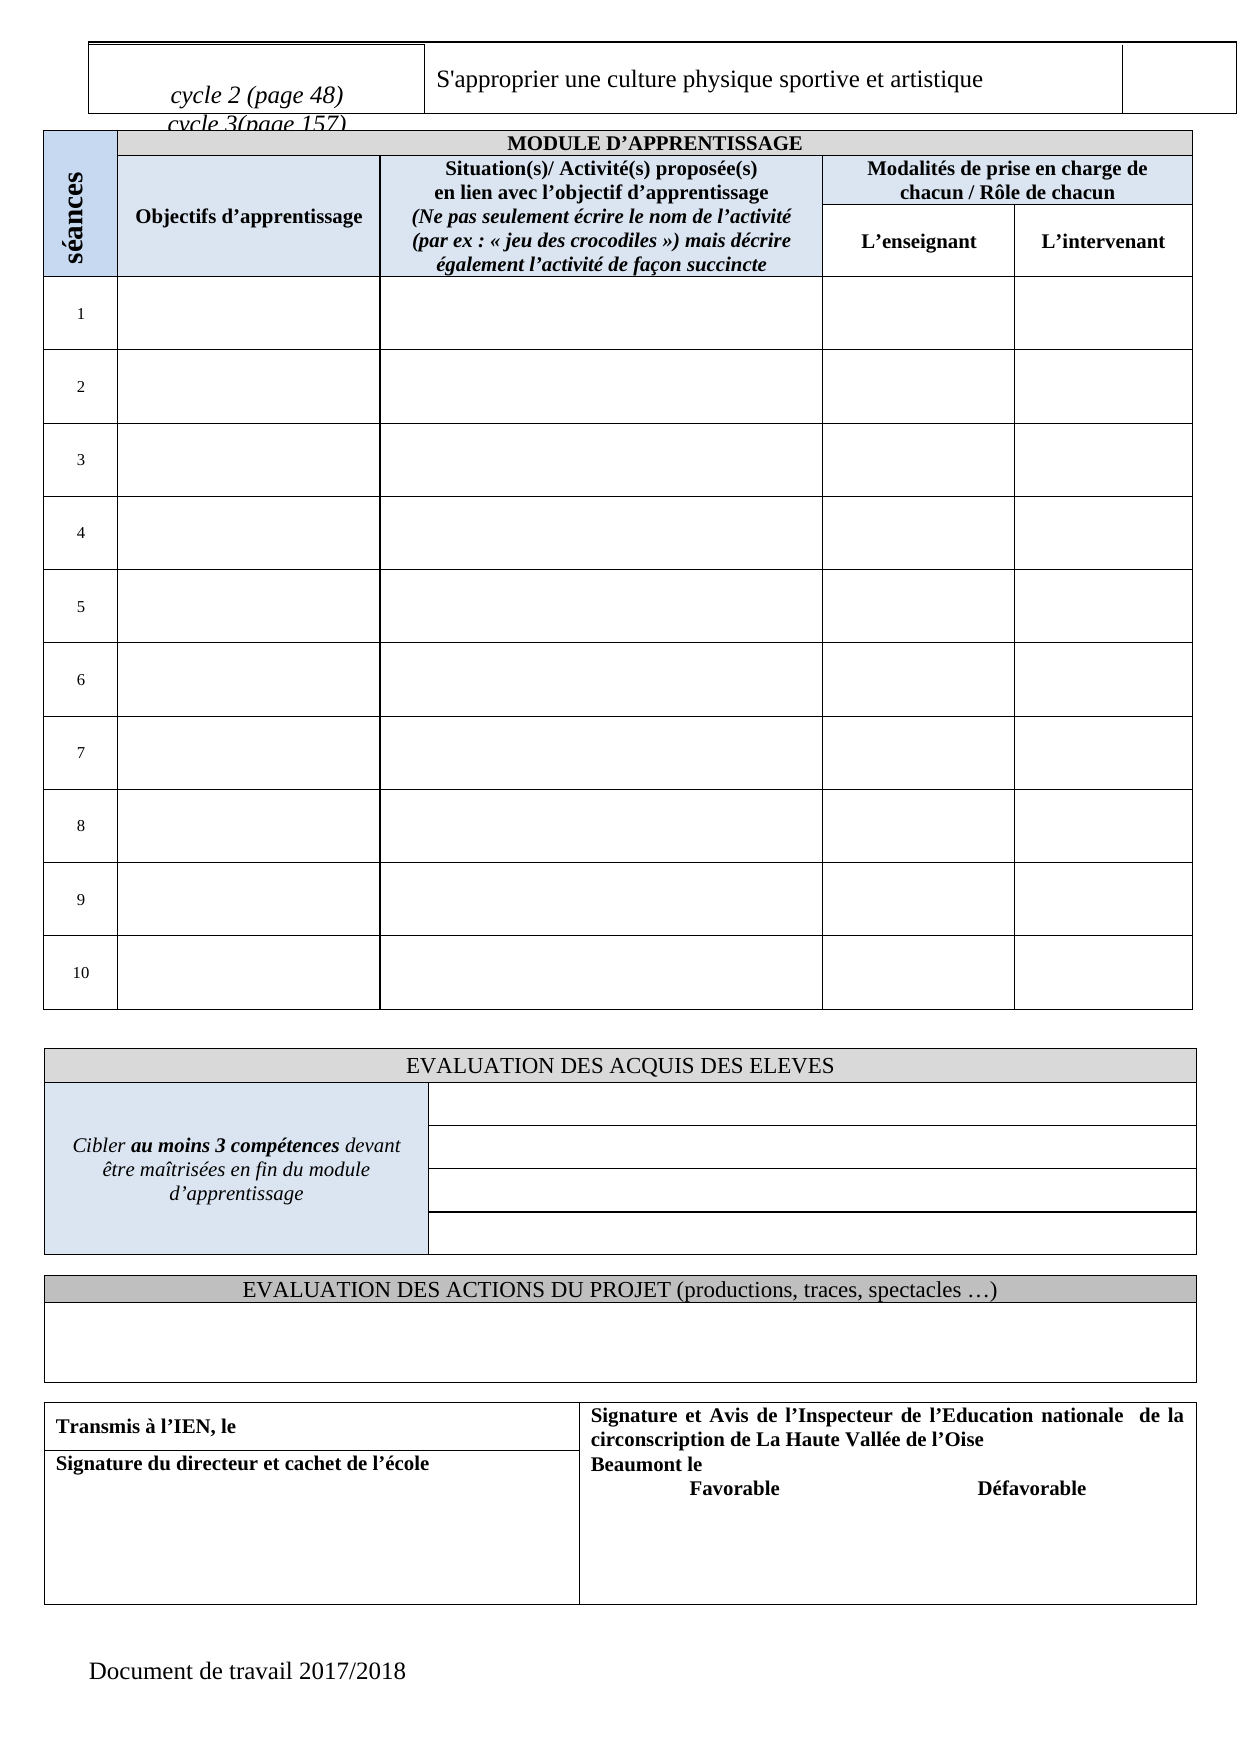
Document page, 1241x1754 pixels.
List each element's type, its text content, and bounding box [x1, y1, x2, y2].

table_cell [1015, 277, 1192, 349]
table_header Signature et Avis de l’Inspecteur de l’Education nationale de la circonscription de La Haute Vallée de l’Oise Beaumont le Favorable Défavorable [580, 1403, 1196, 1604]
table_cell [381, 570, 822, 642]
table_cell [823, 790, 1014, 862]
table_cell Signature du directeur et cachet de l’école [45, 1451, 579, 1604]
table_cell [823, 350, 1014, 423]
table_cell L’intervenant [1015, 205, 1192, 276]
table_cell 8 [44, 790, 117, 862]
table_cell [118, 643, 379, 716]
table_cell [118, 497, 379, 569]
table_cell [1123, 43, 1236, 113]
table_cell [381, 350, 822, 423]
table_cell [118, 277, 379, 349]
table_header MODULE D’APPRENTISSAGE [118, 131, 1192, 155]
table_cell L’enseignant [823, 205, 1014, 276]
table_cell [1015, 936, 1192, 1008]
table_cell [823, 863, 1014, 935]
table_cell [823, 277, 1014, 349]
table_cell [381, 717, 822, 789]
table_cell [381, 497, 822, 569]
table_cell [118, 350, 379, 423]
table_header EVALUATION DES ACTIONS DU PROJET (productions, traces, spectacles …) [45, 1276, 1196, 1302]
table_cell [429, 1213, 1196, 1254]
table_cell [1015, 790, 1192, 862]
table_cell 7 [44, 717, 117, 789]
table_cell [118, 570, 379, 642]
table_header EVALUATION DES ACQUIS DES ELEVES [45, 1049, 1196, 1082]
table_cell 9 [44, 863, 117, 935]
table_cell [381, 863, 822, 935]
table_cell S'approprier une culture physique sportive et artistique [425, 43, 1122, 113]
table_cell [1015, 863, 1192, 935]
table_cell [118, 424, 379, 496]
table_cell [118, 863, 379, 935]
table_cell [823, 936, 1014, 1008]
table_cell [1015, 424, 1192, 496]
table_cell [1015, 570, 1192, 642]
table_cell [429, 1083, 1196, 1125]
table_cell [1015, 350, 1192, 423]
table_cell 2 [44, 350, 117, 423]
table_cell Modalités de prise en charge de chacun / Rôle de chacun [823, 156, 1192, 204]
table_cell 3 [44, 424, 117, 496]
table_cell [118, 717, 379, 789]
table_cell Situation(s)/ Activité(s) proposée(s) en lien avec l’objectif d’apprentissage (Ne pas seulement écrire le nom de l’activité (par ex : « jeu des crocodiles ») mais décrire également l’activité de façon succincte [381, 156, 822, 276]
table_cell Objectifs d’apprentissage [118, 156, 379, 276]
table_cell [381, 643, 822, 716]
table_cell [381, 936, 822, 1008]
table_cell [381, 277, 822, 349]
table_cell [823, 424, 1014, 496]
table_cell [118, 790, 379, 862]
table_cell [823, 570, 1014, 642]
table_header Transmis à l’IEN, le [45, 1403, 579, 1450]
table_cell [429, 1169, 1196, 1211]
table_cell [823, 717, 1014, 789]
table_cell [429, 1126, 1196, 1168]
table_cell 6 [44, 643, 117, 716]
table_cell [381, 790, 822, 862]
table_cell 10 [44, 936, 117, 1008]
table_cell [823, 497, 1014, 569]
table_cell [45, 1303, 1196, 1382]
table_cell 4 [44, 497, 117, 569]
table_cell 5 [44, 570, 117, 642]
table_cell Cibler au moins 3 compétences devant être maîtrisées en fin du module d’apprentissage [45, 1083, 428, 1254]
table_cell [823, 643, 1014, 716]
table_cell [1015, 717, 1192, 789]
table_cell [1015, 643, 1192, 716]
table_cell 1 [44, 277, 117, 349]
table_cell [118, 936, 379, 1008]
table_cell [1015, 497, 1192, 569]
table_cell [381, 424, 822, 496]
table_header séances [44, 131, 117, 276]
